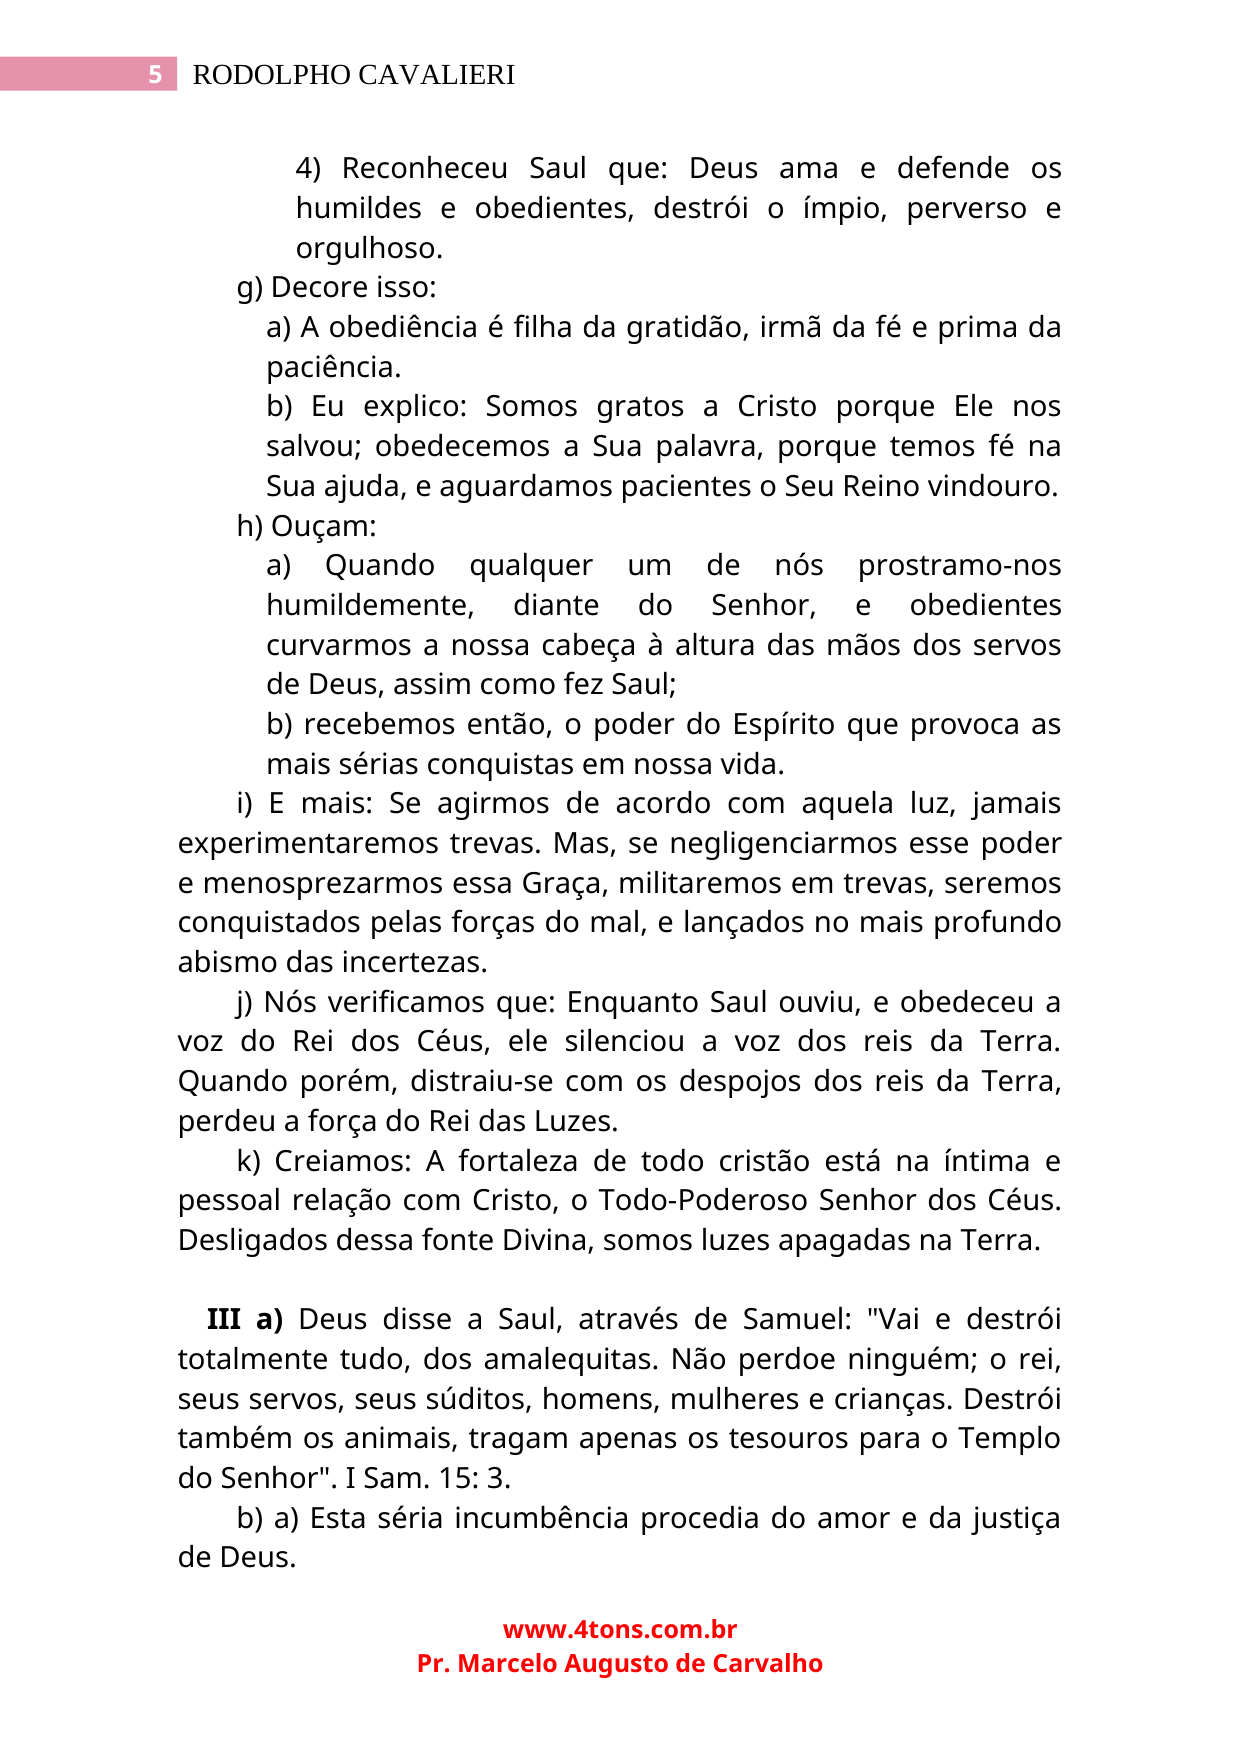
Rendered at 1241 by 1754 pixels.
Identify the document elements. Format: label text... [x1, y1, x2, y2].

text i) E mais: Se agirmos de acordo com aquela luz, jamais experimentaremos trevas. Mas, se negligenciarmos esse poder e menosprezarmos essa Graça, militaremos em trevas, seremos conquistados pelas forças do mal, e lançados no mais profundo abismo das incertezas. [177, 783, 1063, 981]
text b) Eu explico: Somos gratos a Cristo porque Ele nos salvou; obedecemos a Sua palavra, porque temos fé na Sua ajuda, e aguardamos pacientes o Seu Reino vindouro. [266, 386, 1063, 505]
text g) Decore isso: [177, 267, 1063, 306]
text b) a) Esta séria incumbência procedia do amor e da justiça de Deus. [177, 1497, 1063, 1576]
text h) Ouçam: [177, 505, 1063, 544]
text j) Nós verificamos que: Enquanto Saul ouviu, e obedeceu a voz do Rei dos Céus, ele silenciou a voz dos reis da Terra. Quando porém, distraiu-se com os despojos dos reis da Terra, perdeu a força do Rei das Luzes. [177, 981, 1063, 1140]
text a) A obediência é filha da gratidão, irmã da fé e prima da paciência. [266, 306, 1063, 386]
text III a) Deus disse a Saul, através de Samuel: "Vai e destrói totalmente tudo, dos amalequitas. Não perdoe ninguém; o rei, seus servos, seus súditos, homens, mulheres e crianças. Destrói também os animais, tragam apenas os tesouros para o Templo do Senhor". I Sam. 15: 3. [177, 1298, 1063, 1497]
text 4) Reconheceu Saul que: Deus ama e defende os humildes e obedientes, destrói o ímpio, perverso e orgulhoso. [295, 148, 1063, 267]
text b) recebemos então, o poder do Espírito que provoca as mais sérias conquistas em nossa vida. [266, 703, 1063, 783]
text a) Quando qualquer um de nós prostramo-nos humildemente, diante do Senhor, e obedientes curvarmos a nossa cabeça à altura das mãos dos servos de Deus, assim como fez Saul; [266, 544, 1063, 703]
text k) Creiamos: A fortaleza de todo cristão está na íntima e pessoal relação com Cristo, o Todo-Poderoso Senhor dos Céus. Desligados dessa fonte Divina, somos luzes apagadas na Terra. [177, 1140, 1063, 1259]
